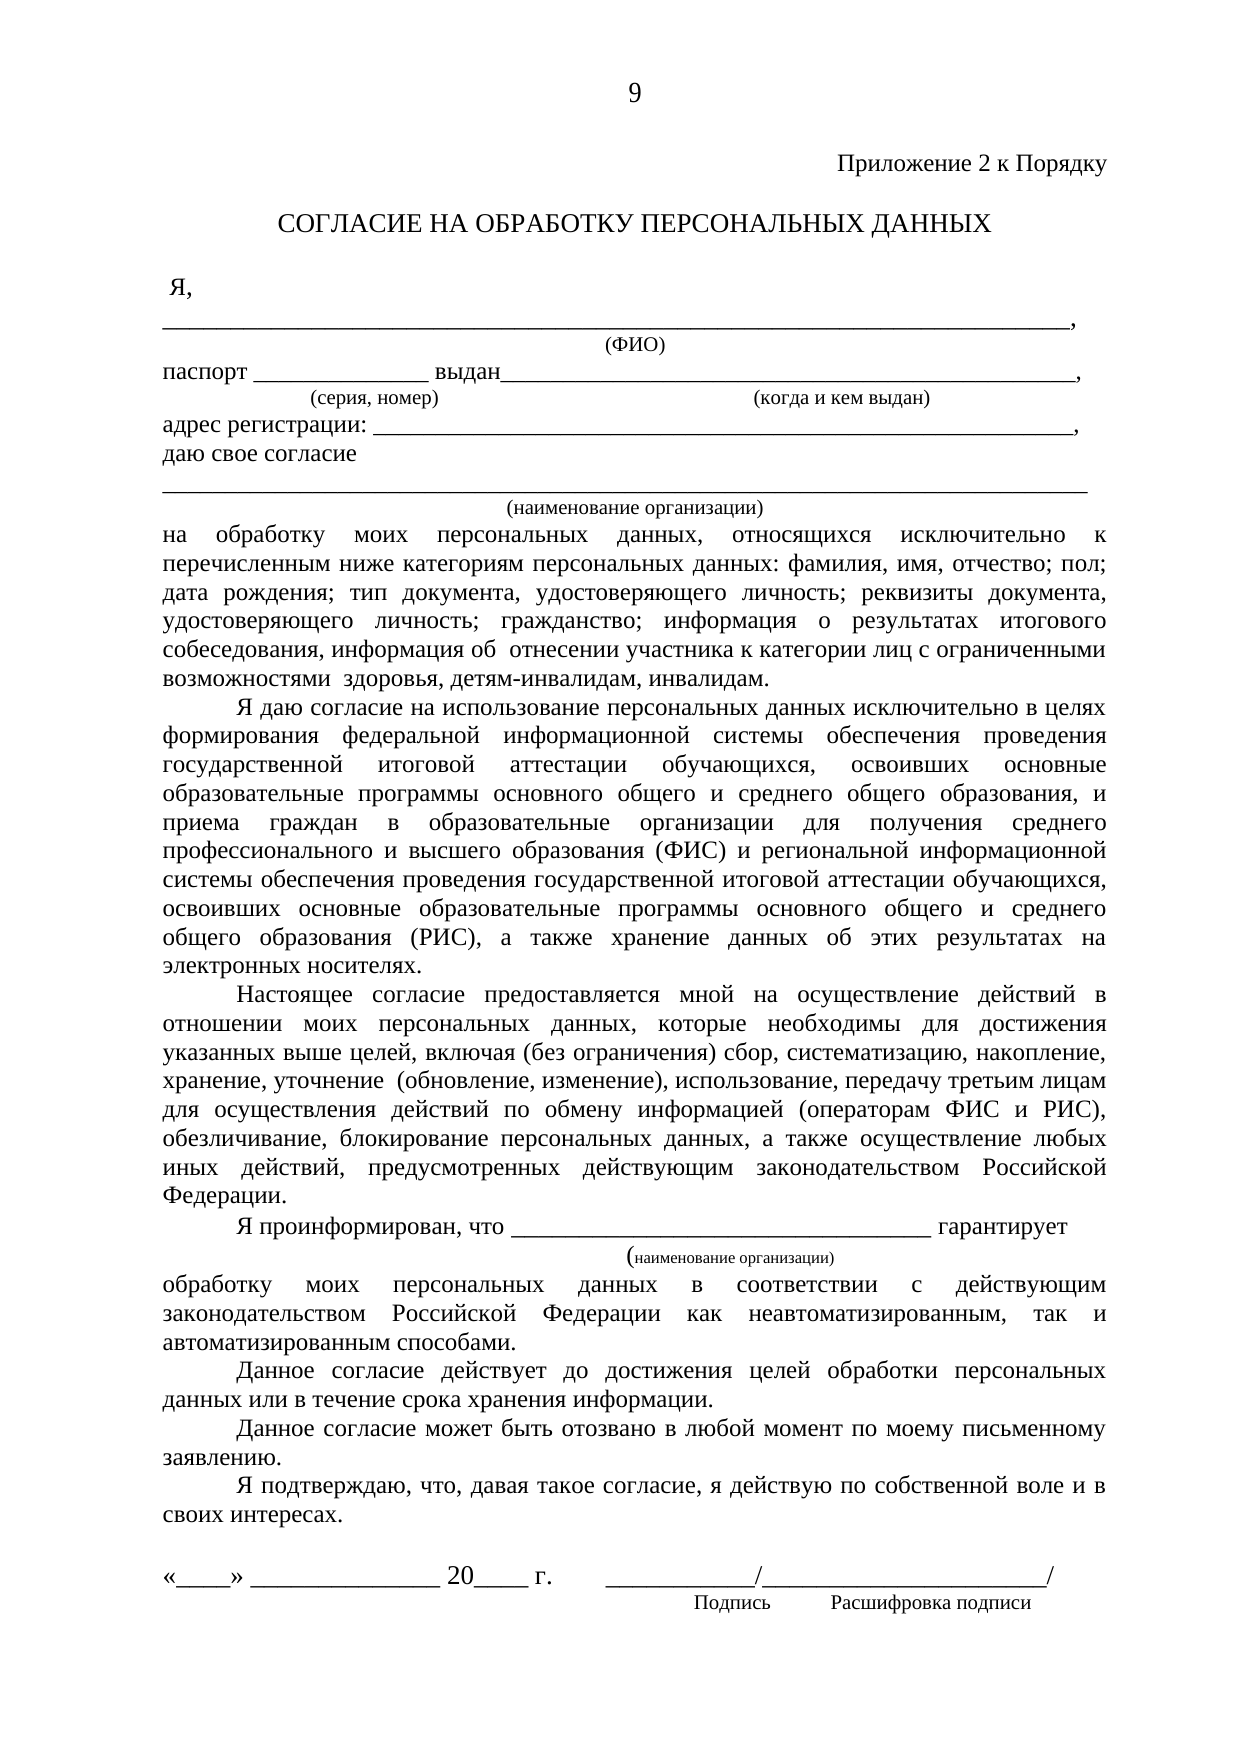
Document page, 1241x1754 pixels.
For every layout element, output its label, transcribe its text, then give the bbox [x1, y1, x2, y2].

text __________________________________________________________________________ [162, 467, 1107, 495]
text паспорт ______________ выдан______________________________________________, [162, 356, 1107, 385]
text (наименование организации) [162, 1241, 1107, 1269]
text Я подтверждаю, что, давая такое согласие, я действую по собственной воле и в своих интересах. [162, 1471, 1107, 1528]
text адрес регистрации: ________________________________________________________, [162, 409, 1107, 438]
text Я, ___________________________________________________________________, [162, 270, 1107, 332]
text Я проинформирован, что _______________________________ гарантирует [162, 1209, 1107, 1241]
text обработку моих персональных данных в соответствии с действующим законодательством Российской Федерации как неавтоматизированным, так и автоматизированным способами. [162, 1269, 1107, 1356]
text (ФИО) [162, 332, 1107, 356]
text (серия, номер) (когда и кем выдан) [236, 385, 1107, 409]
text даю свое согласие [162, 438, 1107, 467]
text (наименование организации) [162, 495, 1107, 519]
text Я даю согласие на использование персональных данных исключительно в целях формирования федеральной информационной системы обеспечения проведения государственной итоговой аттестации обучающихся, освоивших основные образовательные программы основного общего и среднего общего образования, и приема граждан в образовательные организации для получения среднего профессионального и высшего образования (ФИС) и региональной информационной системы обеспечения проведения государственной итоговой аттестации обучающихся, освоивших основные образовательные программы основного общего и среднего общего образования (РИС), а также хранение данных об этих результатах на электронных носителях. [162, 692, 1107, 979]
text Приложение 2 к Порядку [162, 148, 1107, 176]
text «____» ______________ 20____ г. ___________/_____________________/ [162, 1559, 1107, 1590]
text на обработку моих персональных данных, относящихся исключительно к перечисленным ниже категориям персональных данных: фамилия, имя, отчество; пол; дата рождения; тип документа, удостоверяющего личность; реквизиты документа, удостоверяющего личность; гражданство; информация о результатах итогового собеседования, информация об отнесении участника к категории лиц с ограниченными возможностями здоровья, детям-инвалидам, инвалидам. [162, 519, 1107, 692]
text Подпись Расшифровка подписи [162, 1590, 1107, 1614]
text Данное согласие может быть отозвано в любой момент по моему письменному заявлению. [162, 1413, 1107, 1471]
text Настоящее согласие предоставляется мной на осуществление действий в отношении моих персональных данных, которые необходимы для достижения указанных выше целей, включая (без ограничения) сбор, систематизацию, накопление, хранение, уточнение (обновление, изменение), использование, передачу третьим лицам для осуществления действий по обмену информацией (операторам ФИС и РИС), обезличивание, блокирование персональных данных, а также осуществление любых иных действий, предусмотренных действующим законодательством Российской Федерации. [162, 979, 1107, 1209]
text Данное согласие действует до достижения целей обработки персональных данных или в течение срока хранения информации. [162, 1356, 1107, 1413]
text СОГЛАСИЕ НА ОБРАБОТКУ ПЕРСОНАЛЬНЫХ ДАННЫХ [162, 208, 1107, 239]
